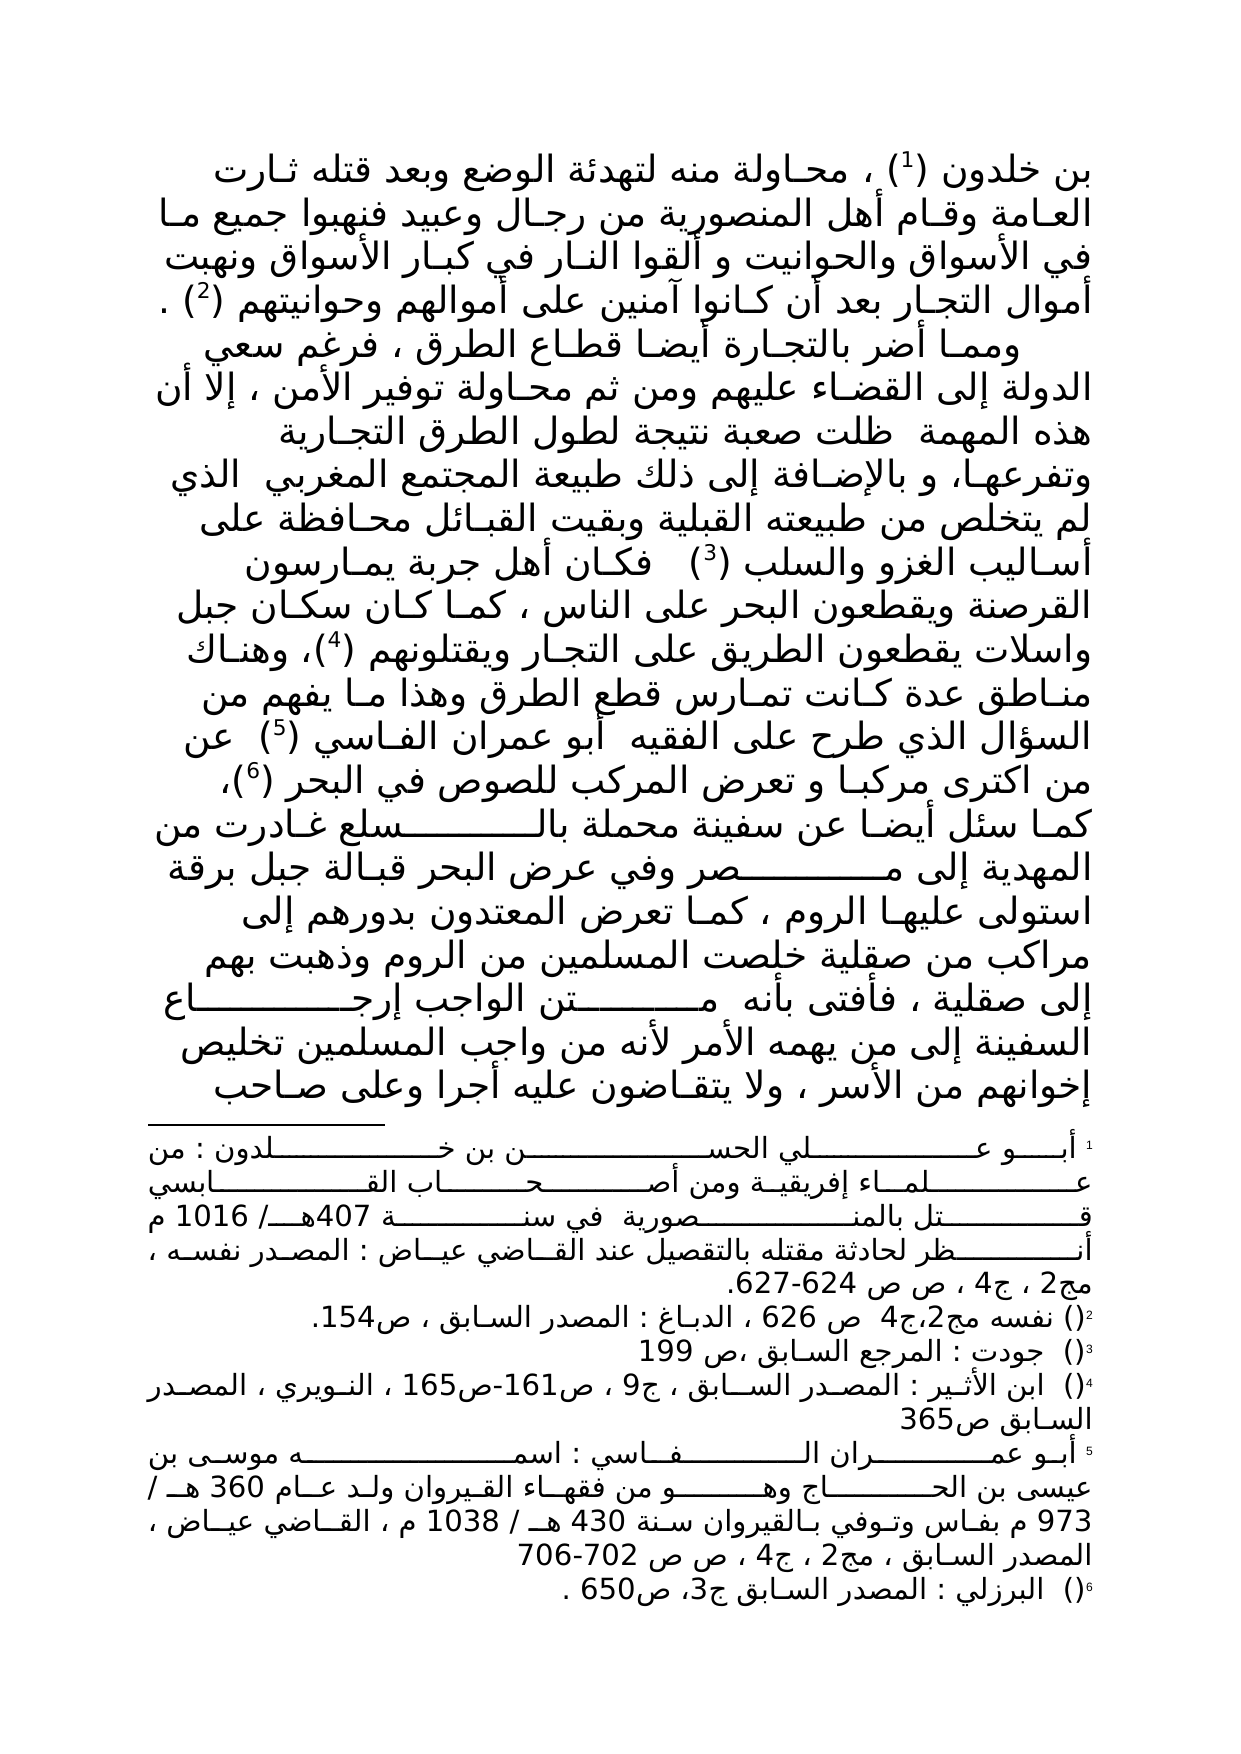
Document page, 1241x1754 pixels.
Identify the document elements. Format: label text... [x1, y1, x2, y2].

text وممـا أضر بالتجـارة أيضـا قطـاع الطرق ، فرغم سعي الدولة إلى القضـاء عليهم ومن ثم محـاولة توفير الأمن ، إلا أن هذه المهمة ظلت صعبة نتيجة لطول الطرق التجـارية وتفرعهـا، و بالإضـافة إلى ذلك طبيعة المجتمع المغربي الذي لم يتخلص من طبيعته القبلية وبقيت القبـائل محـافظة على أسـاليب الغزو والسلب () فكـان أهل جربة يمـارسون القرصنة ويقطعون البحر على الناس ، كمـا كـان سكـان جبل واسلات يقطعون الطريق على التجـار ويقتلونهم ()، وهنـاك منـاطق عدة كـانت تمـارس قطع الطرق وهذا مـا يفهم من السؤال الذي طرح على الفقيه أبو عمران الفـاسي () عن من اكترى مركبـا و تعرض المركب للصوص في البحر ()، كمـا سئل أيضـا عن سفينة محملة بالــــــــــــسلع غـادرت من المهدية إلى مـــــــــــــصر وفي عرض البحر قبـالة جبل برقة استولى عليهـا الروم ، كمـا تعرض المعتدون بدورهم إلى مراكب من صقلية خلصت المسلمين من الروم وذهبت بهم إلى صقلية ، فأفتى بأنه مـــــــــــتن الواجب إرجــــــــــــــاع السفينة إلى من يهمه الأمر لأنه من واجب المسلمين تخليص إخوانهم من الأسر ، ولا يتقـاضون عليه أجرا وعلى صـاحب السفينة أن يعوض لهم بعض النفقـات () ومن هذه الفتـاوى نخلص إلى أن البحر المتوسط كـان في هذه الفترة عبـارة عن بحيرة للقرصنة الأوروبية ،كمـا كـان منطقة نشـاط للجهـاد الإسلامي، وهذا مـا يدل على الجهود الكبيرة التي كـان المسلمون يبذلونـها من أجل جعل هذا البحر بحيرة إسلامية. [148, 322, 1093, 1108]
text كمـا كـان لقتل الرافضة سنة 407هـ/1016م أثر سلبي على التجـارة وذلك عند وصول المعز بن باديس إلى الحكم في إفريقية ()، إذ أنه وبعد اشتداد الأزمة أقدم المعز بن بـاديس (406-454هـ/1016-1062م) على قتل الإمام أبو علي الحسن بن خلدون () ، محـاولة منه لتهدئة الوضع وبعد قتله ثـارت العـامة وقـام أهل المنصورية من رجـال وعبيد فنهبوا جميع مـا في الأسواق والحوانيت و ألقوا النـار في كبـار الأسواق ونهبت أموال التجـار بعد أن كـانوا آمنين على أموالهم وحوانيتهم () . [148, 148, 1093, 322]
